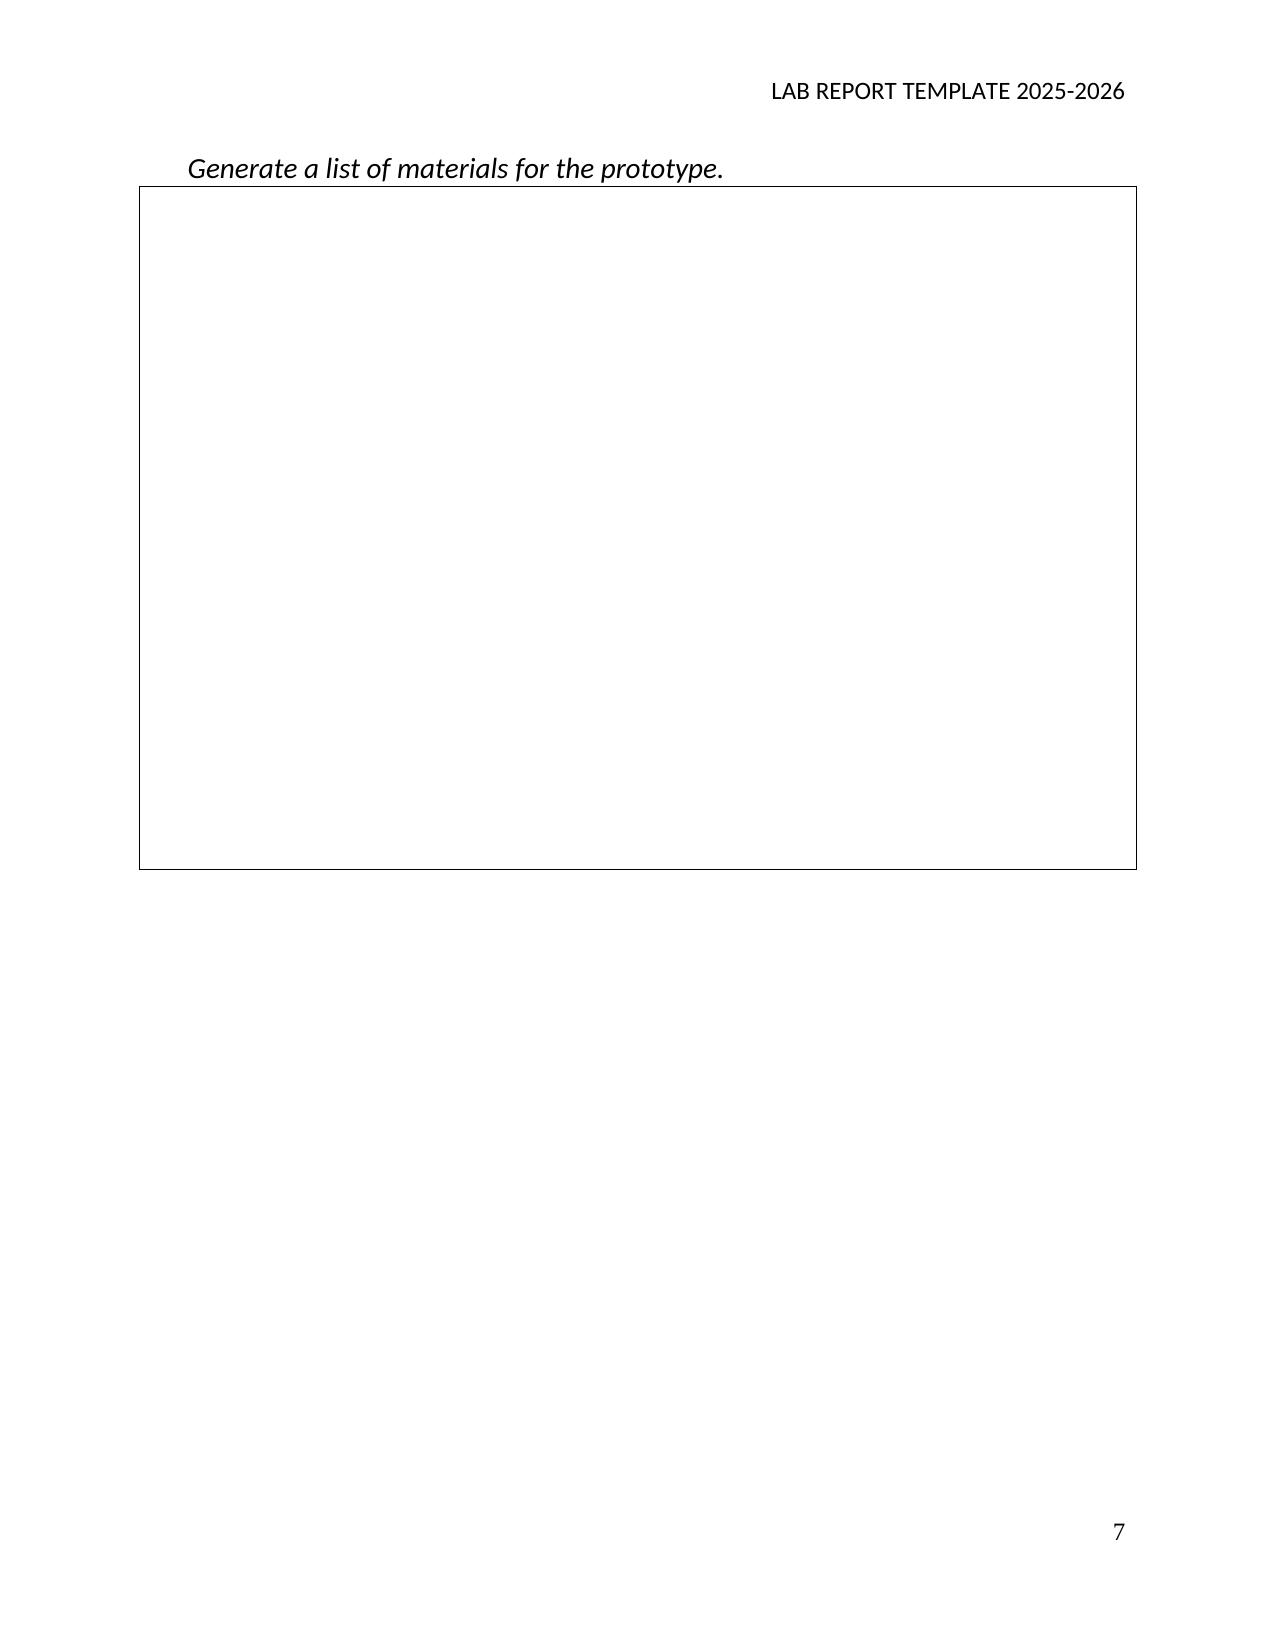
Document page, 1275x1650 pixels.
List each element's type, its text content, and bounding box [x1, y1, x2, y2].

table_header [140, 187, 1136, 869]
text Generate a list of materials for the prototype. [187, 150, 1125, 186]
